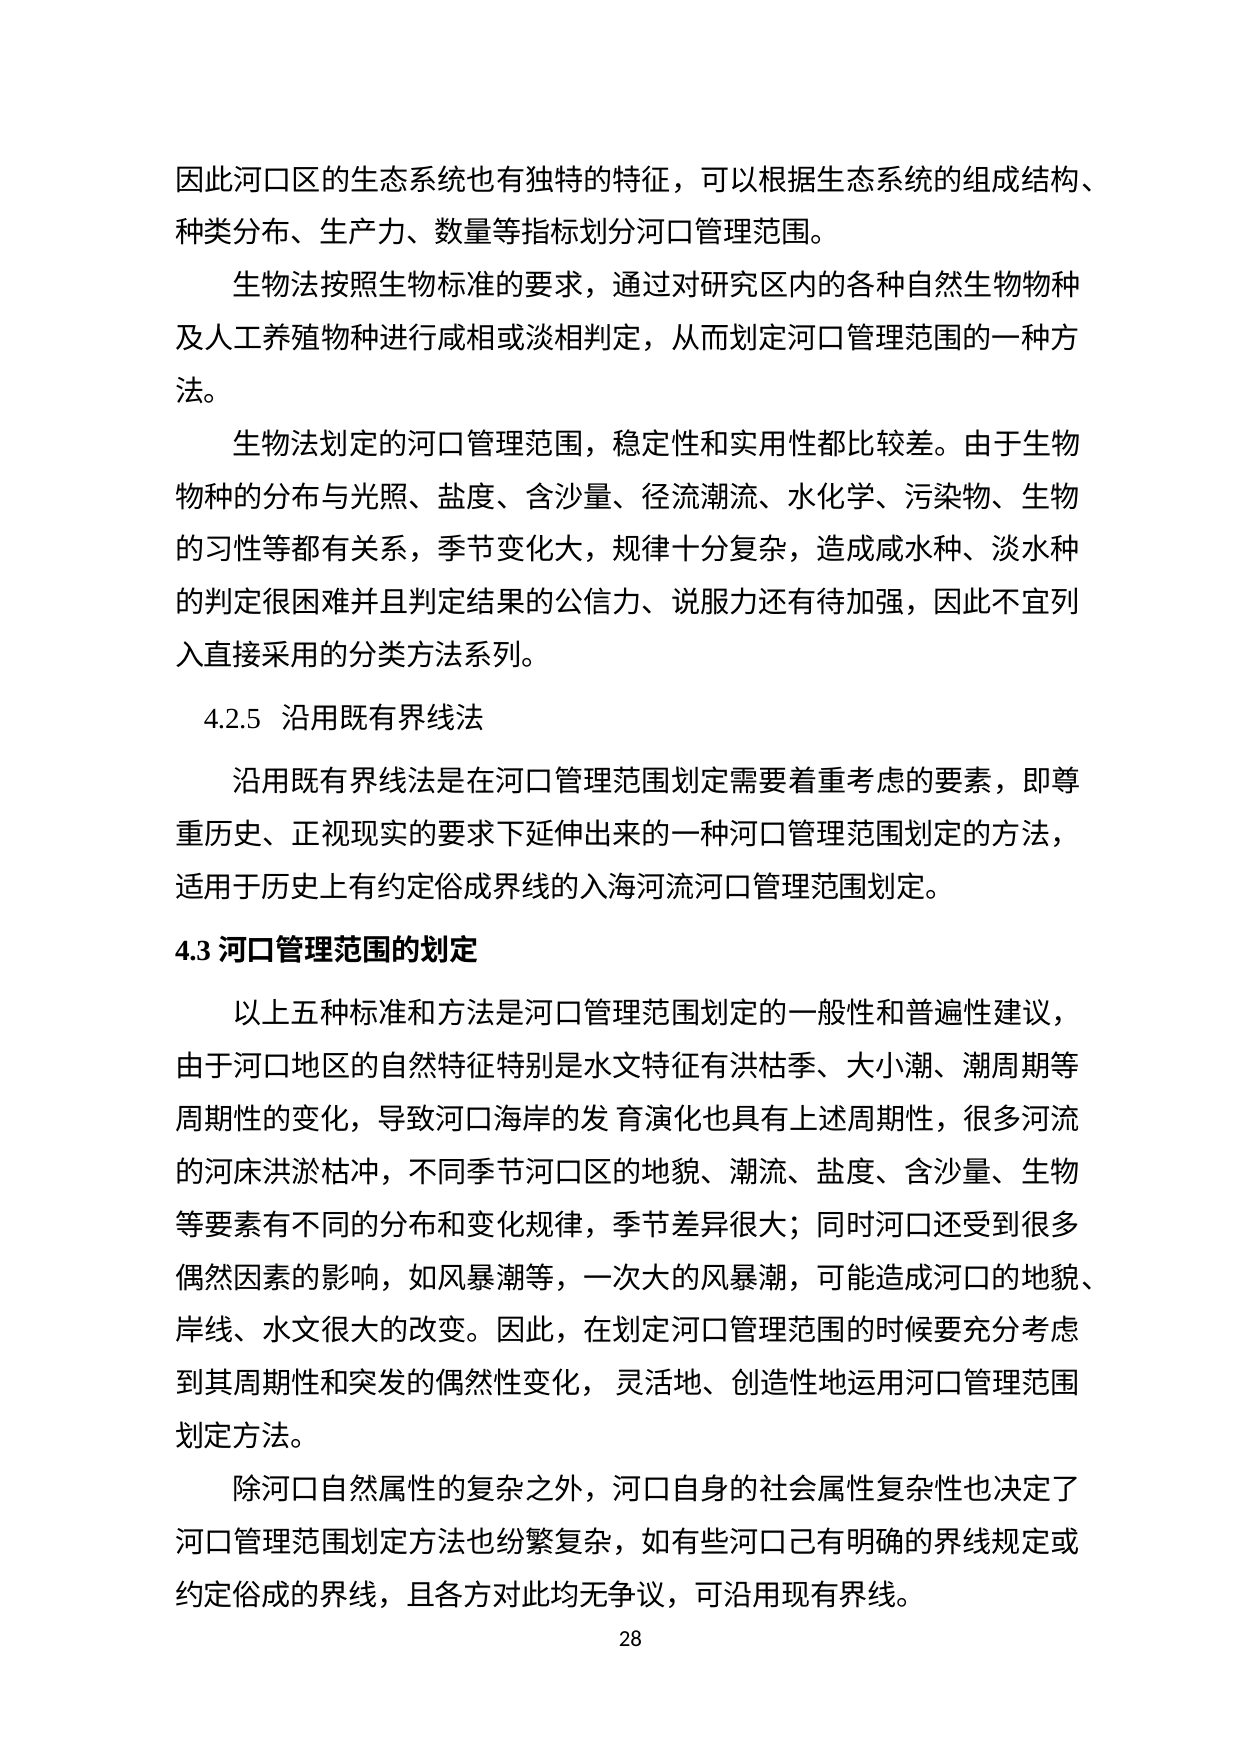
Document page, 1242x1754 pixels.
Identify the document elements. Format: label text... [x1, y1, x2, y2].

text 沿用既有界线法是在河口管理范围划定需要着重考虑的要素，即尊重历史、正视现实的要求下延伸出来的一种河口管理范围划定的方法，适用于历史上有约定俗成界线的入海河流河口管理范围划定。 [175, 758, 1081, 906]
text 生物法按照生物标准的要求，通过对研究区内的各种自然生物物种及人工养殖物种进行咸相或淡相判定，从而划定河口管理范围的一种方法。 [175, 262, 1081, 410]
text 生物法划定的河口管理范围，稳定性和实用性都比较差。由于生物物种的分布与光照、盐度、含沙量、径流潮流、水化学、污染物、生物的习性等都有关系，季节变化大，规律十分复杂，造成咸水种、淡水种的判定很困难并且判定结果的公信力、说服力还有待加强，因此不宜列入直接采用的分类方法系列。 [175, 420, 1081, 674]
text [175, 156, 1081, 251]
text 以上五种标准和方法是河口管理范围划定的一般性和普遍性建议，由于河口地区的自然特征特别是水文特征有洪枯季、大小潮、潮周期等周期性的变化，导致河口海岸的发 育演化也具有上述周期性，很多河流的河床洪淤枯冲，不同季节河口区的地貌、潮流、盐度、含沙量、生物等要素有不同的分布和变化规律，季节差异很大；同时河口还受到很多 偶然因素的影响，如风暴潮等，一次大的风暴潮，可能造成河口的地貌、岸线、水文很大的改变。因此，在划定河口管理范围的时候要充分考虑到其周期性和突发的偶然性变化， 灵活地、创造性地运用河口管理范围划定方法。 [175, 990, 1081, 1455]
text 除河口自然属性的复杂之外，河口自身的社会属性复杂性也决定了河口管理范围划定方法也纷繁复杂，如有些河口己有明确的界线规定或约定俗成的界线，且各方对此均无争议，可沿用现有界线。 [175, 1465, 1081, 1613]
text 4.2.5 沿用既有界线法 [175, 695, 1081, 737]
text 4.3 河口管理范围的划定 [175, 927, 1081, 969]
